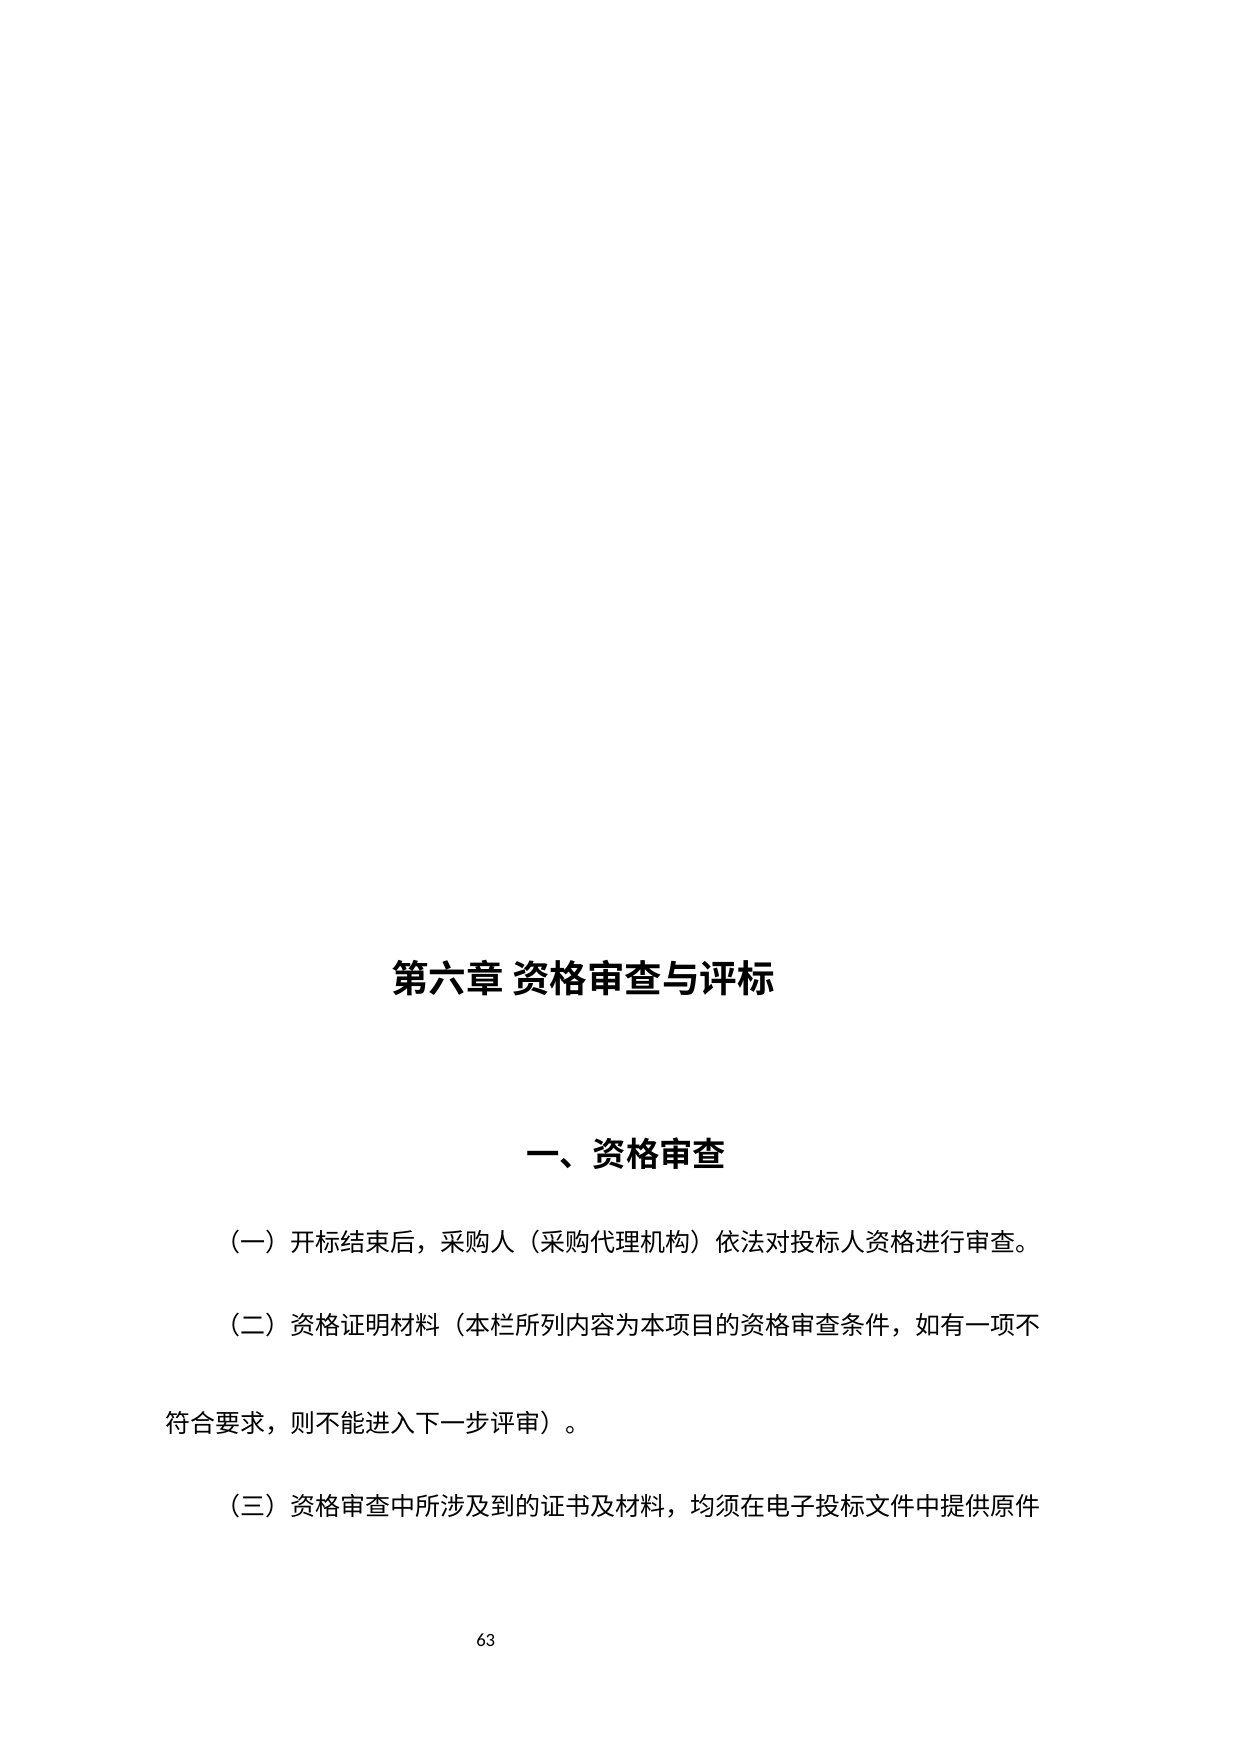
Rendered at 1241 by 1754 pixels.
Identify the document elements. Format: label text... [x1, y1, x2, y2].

text 一、资格审查 [165, 1119, 1087, 1184]
text （一）开标结束后，采购人（采购代理机构）依法对投标人资格进行审查。 [165, 1208, 1087, 1273]
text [165, 1472, 1043, 1537]
text （二）资格证明材料（本栏所列内容为本项目的资格审查条件，如有一项不符合要求，则不能进入下一步评审）。 [165, 1291, 1043, 1454]
text 第六章 资格审查与评标 [165, 944, 1087, 1009]
